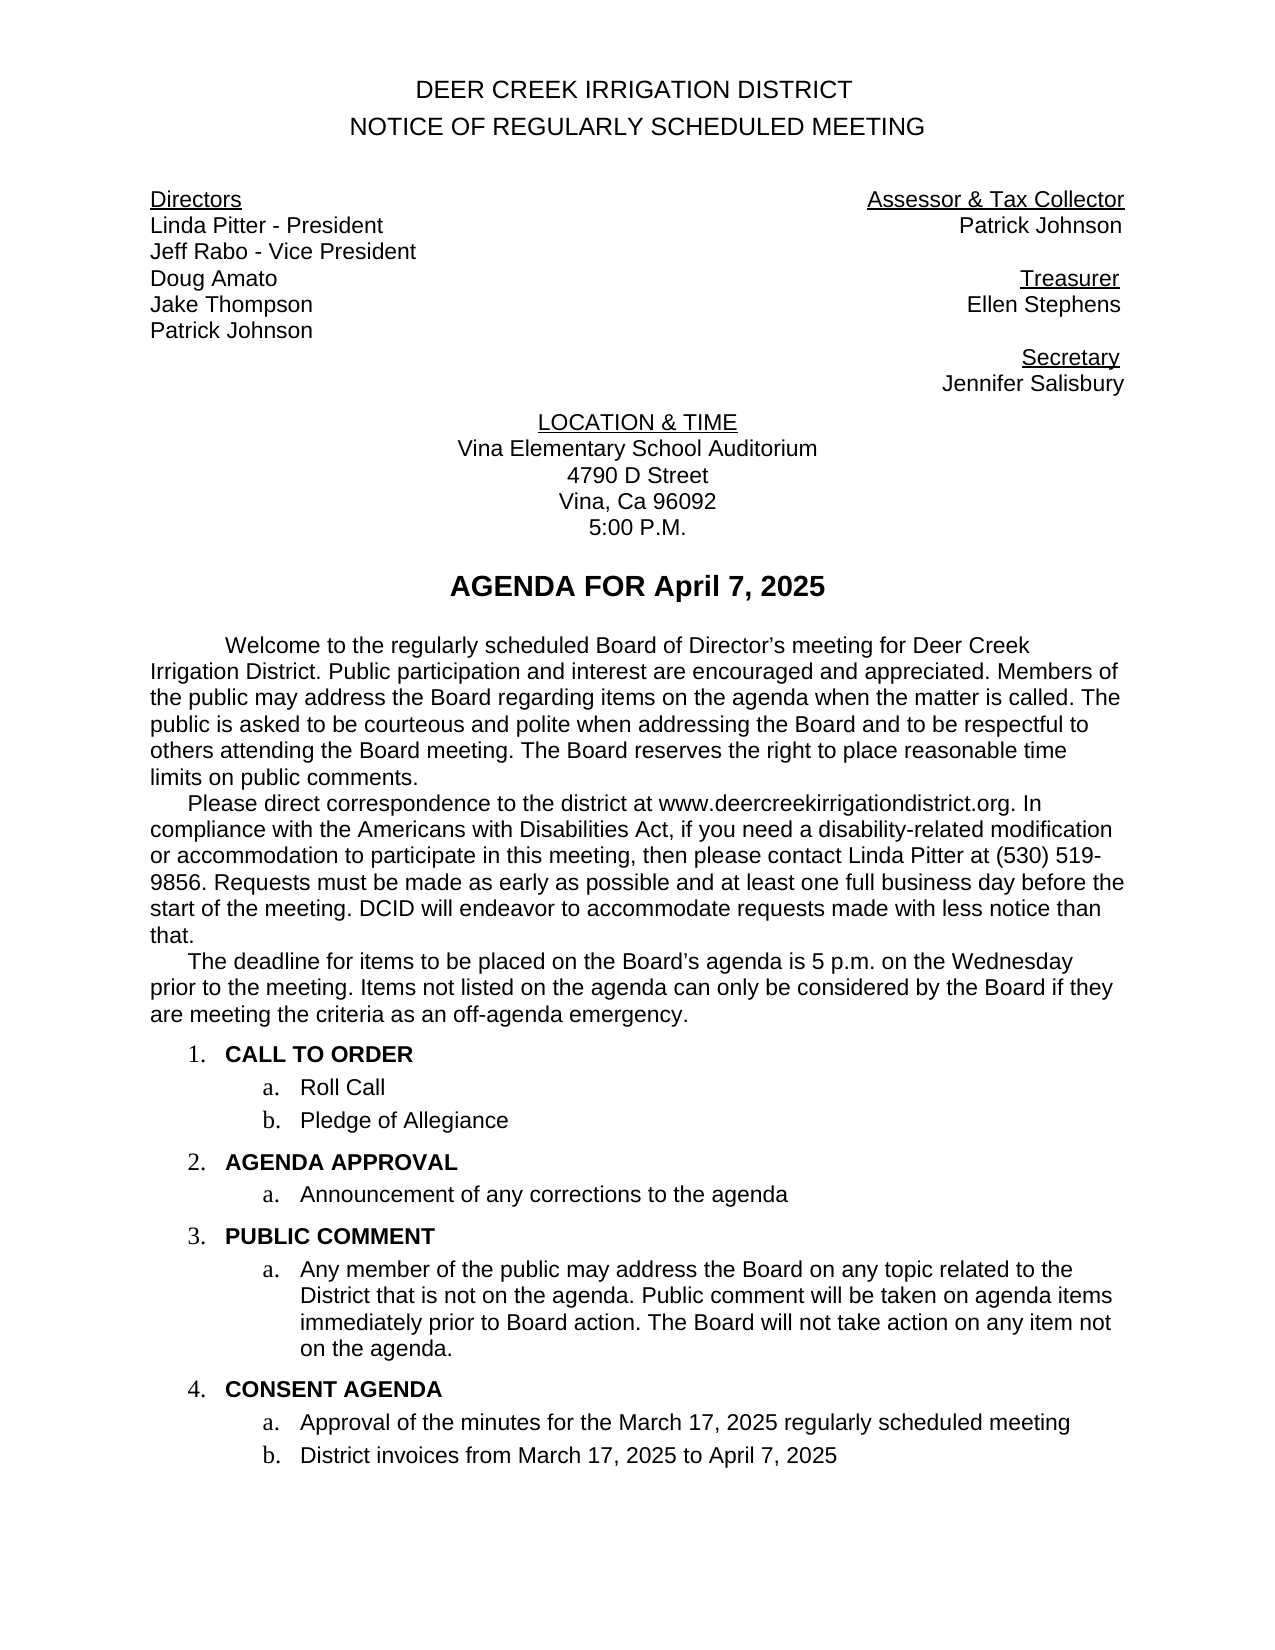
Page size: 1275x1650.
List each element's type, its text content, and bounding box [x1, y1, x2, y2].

text Welcome to the regularly scheduled Board of Director’s meeting for Deer Creek Irrigation District. Public participation and interest are encouraged and appreciated. Members of the public may address the Board regarding items on the agenda when the matter is called. The public is asked to be courteous and polite when addressing the Board and to be respectful to others attending the Board meeting. The Board reserves the right to place reasonable time limits on public comments. [150, 632, 1125, 790]
text The deadline for items to be placed on the Board’s agenda is 5 p.m. on the Wednesday prior to the meeting. Items not listed on the agenda can only be considered by the Board if they are meeting the criteria as an off-agenda emergency. [150, 948, 1125, 1027]
text Jeff Rabo - Vice President [150, 238, 1125, 264]
list AGENDA APPROVAL [187, 1147, 1125, 1175]
list PUBLIC COMMENT [187, 1221, 1125, 1249]
text 5:00 P.M. [150, 514, 1125, 541]
list Roll Call [262, 1072, 1125, 1101]
text Jennifer Salisbury [150, 370, 1125, 396]
list Any member of the public may address the Board on any topic related to the District that is not on the agenda. Public comment will be taken on agenda items immediately prior to Board action. The Board will not take action on any item not on the agenda. [262, 1254, 1125, 1361]
list CONSENT AGENDA [187, 1374, 1125, 1403]
list CALL TO ORDER [187, 1039, 1125, 1068]
text Linda Pitter - President Patrick Johnson [150, 212, 1125, 238]
text Vina Elementary School Auditorium [150, 435, 1125, 462]
text LOCATION & TIME [150, 409, 1125, 435]
text Doug Amato Treasurer [150, 264, 1125, 291]
text 4790 D Street [150, 462, 1125, 488]
text Jake Thompson Ellen Stephens [150, 291, 1125, 317]
list Pledge of Allegiance [262, 1105, 1125, 1134]
text Secretary [150, 344, 1125, 370]
list Approval of the minutes for the March 17, 2025 regularly scheduled meeting [262, 1407, 1125, 1436]
list District invoices from March 17, 2025 to April 7, 2025 [262, 1440, 1125, 1468]
text Vina, Ca 96092 [150, 488, 1125, 514]
list Announcement of any corrections to the agenda [262, 1179, 1125, 1208]
text Please direct correspondence to the district at www.deercreekirrigationdistrict.org. In compliance with the Americans with Disabilities Act, if you need a disability-related modification or accommodation to participate in this meeting, then please contact Linda Pitter at (530) 519- 9856. Requests must be made as early as possible and at least one full business day before the start of the meeting. DCID will endeavor to accommodate requests made with less notice than that. [150, 790, 1125, 948]
text Patrick Johnson [150, 317, 1125, 344]
text Directors Assessor & Tax Collector [150, 186, 1125, 212]
text AGENDA FOR April 7, 2025 [150, 569, 1125, 603]
